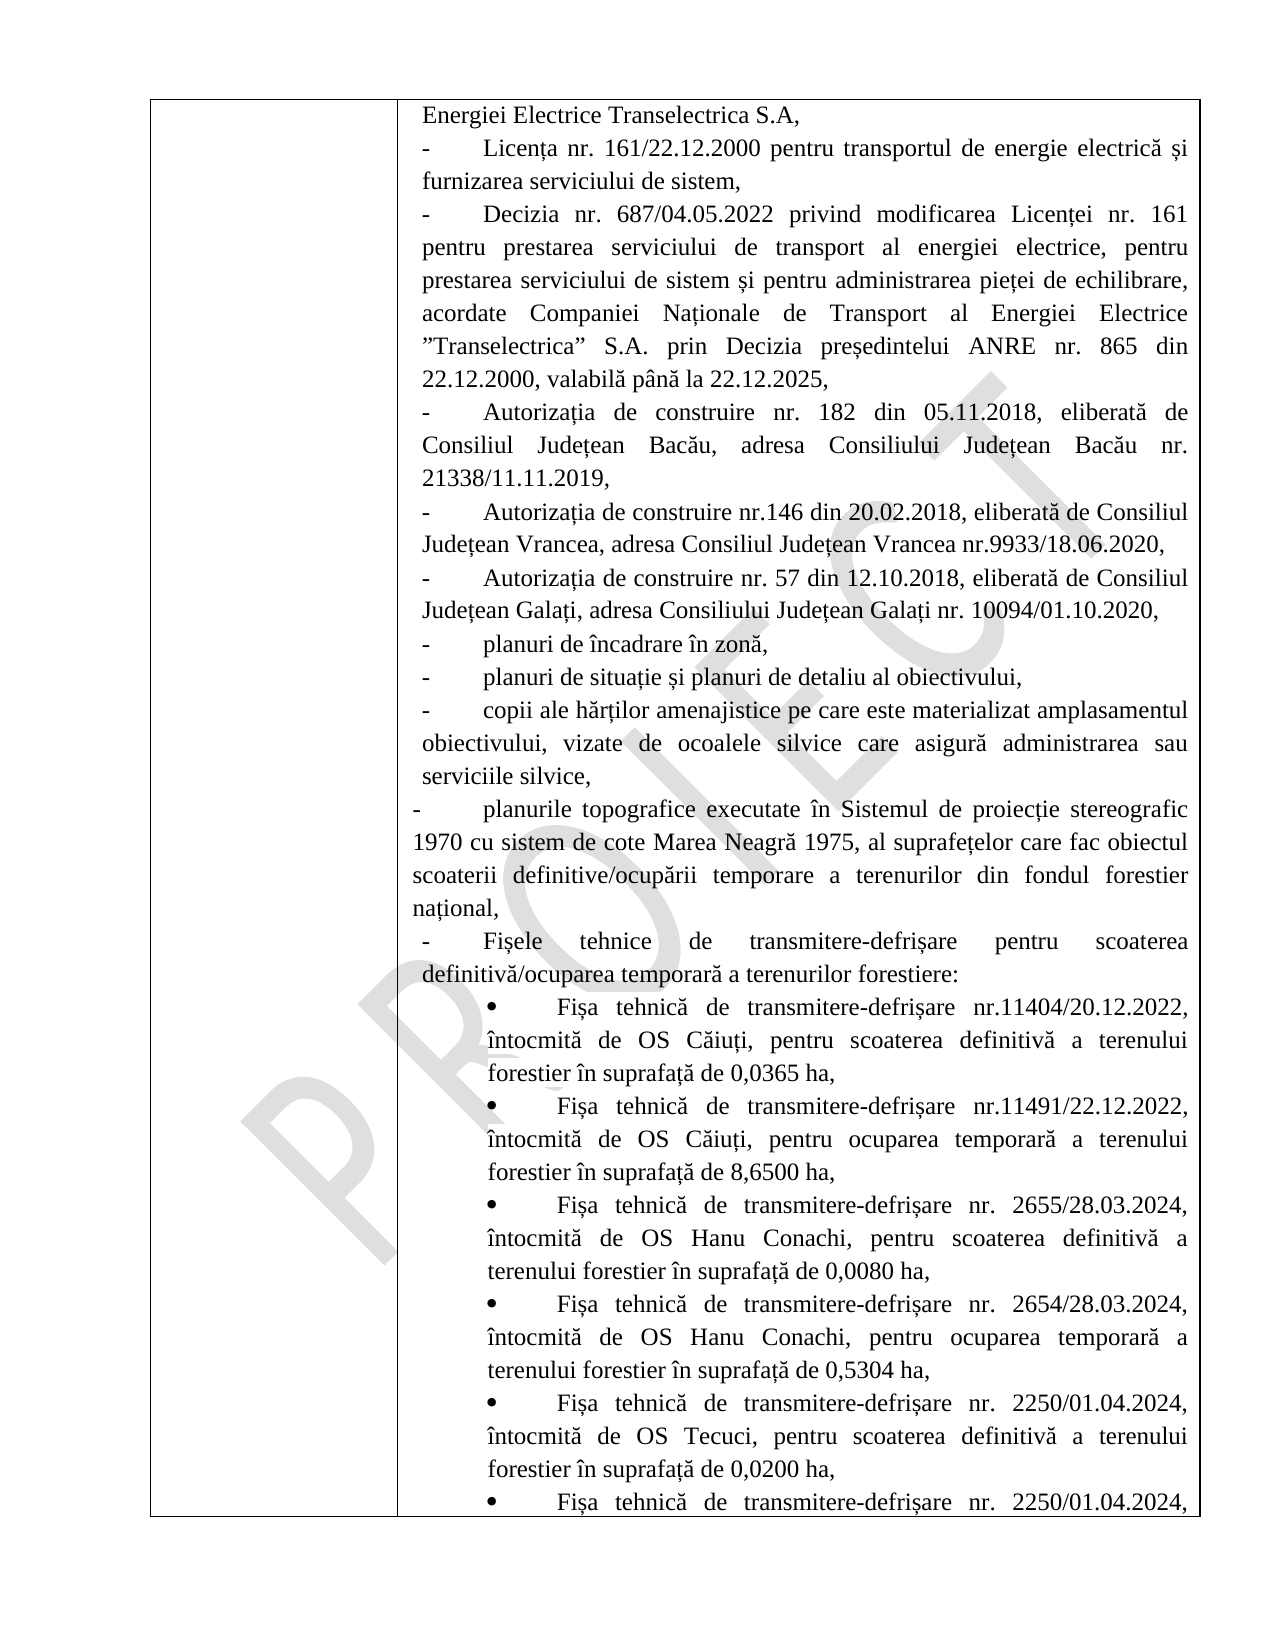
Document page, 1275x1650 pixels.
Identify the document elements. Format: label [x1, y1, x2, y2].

table_cell [398, 100, 1199, 1516]
table_cell [151, 100, 397, 1516]
